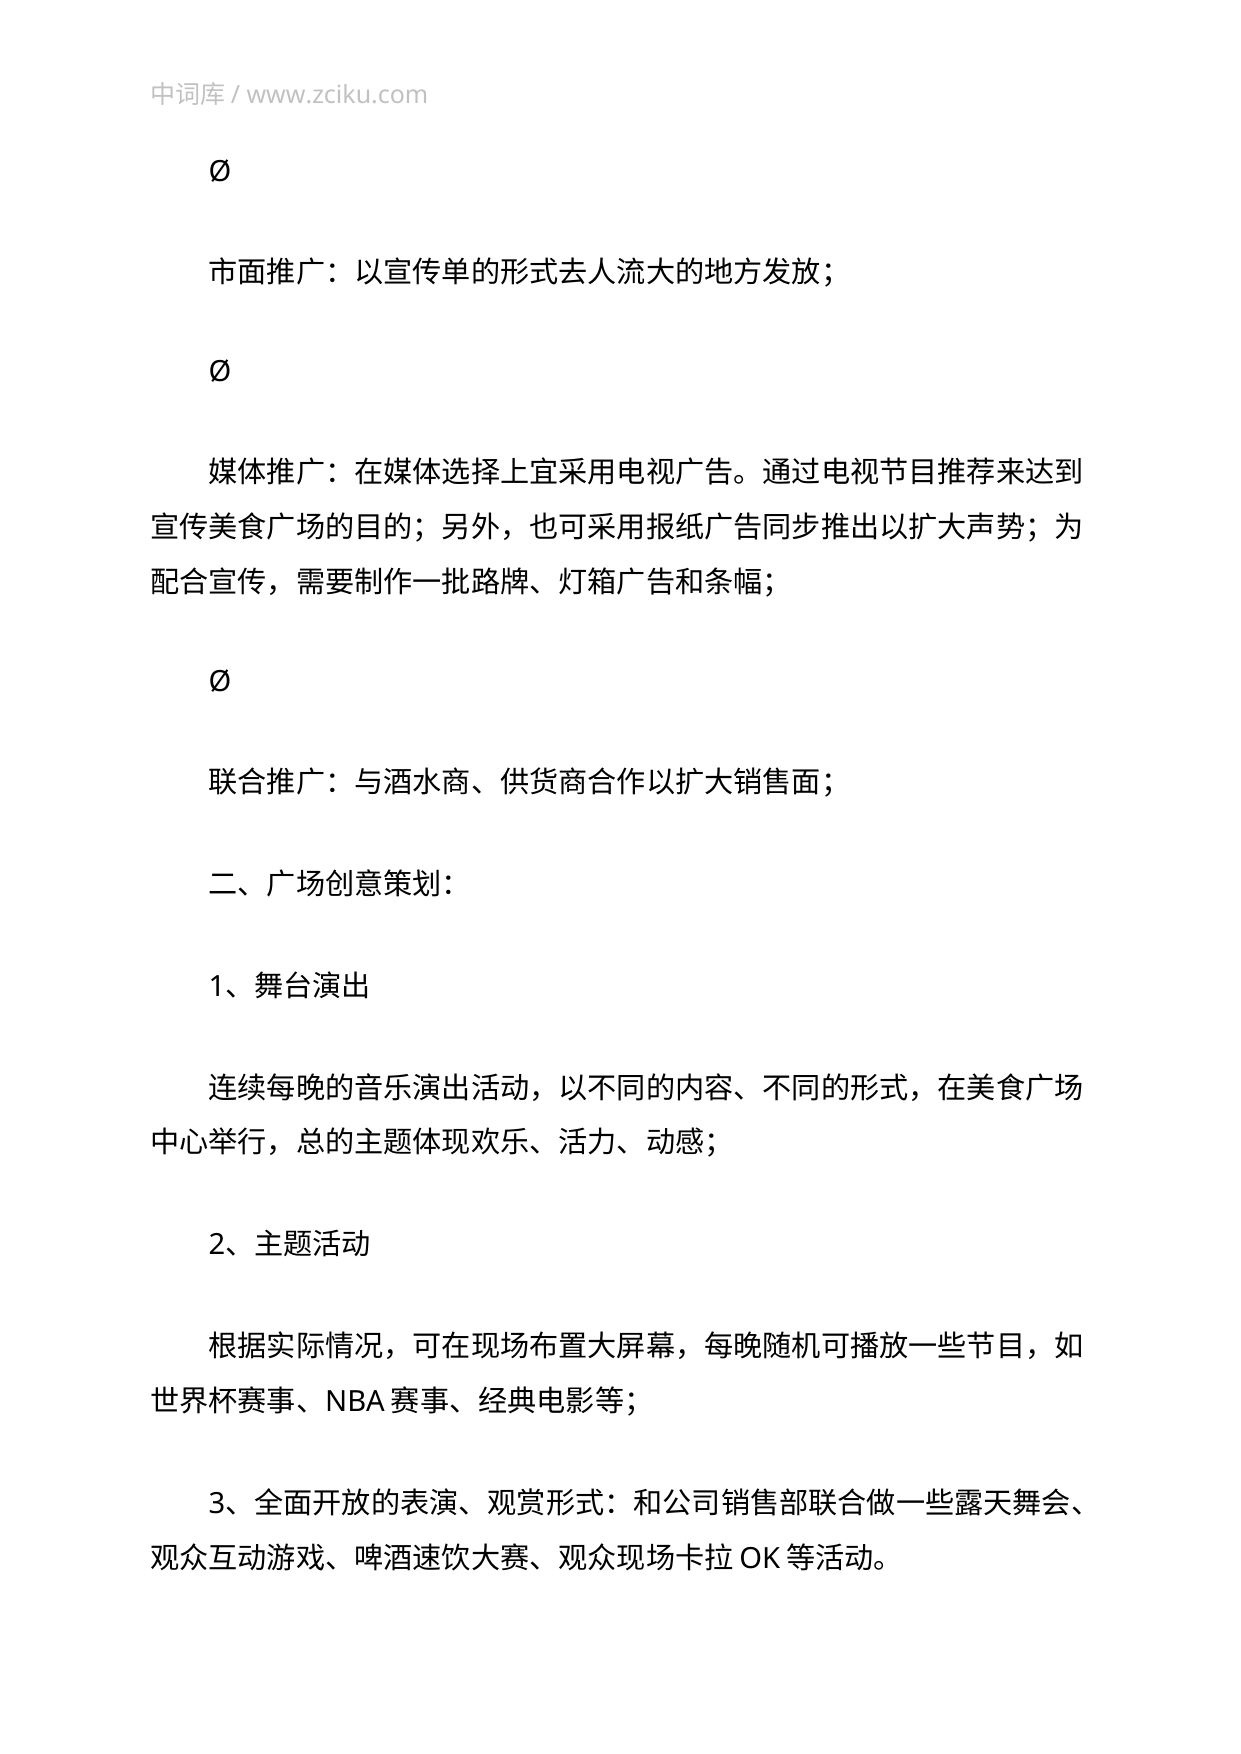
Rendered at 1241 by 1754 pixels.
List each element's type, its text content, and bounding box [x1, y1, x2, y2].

text 二、广场创意策划： [150, 860, 1090, 903]
text Ø [150, 350, 1090, 390]
text 3、全面开放的表演、观赏形式：和公司销售部联合做一些露天舞会、观众互动游戏、啤酒速饮大赛、观众现场卡拉OK等活动。 [150, 1480, 1090, 1577]
text 媒体推广：在媒体选择上宜采用电视广告。通过电视节目推荐来达到宣传美食广场的目的；另外，也可采用报纸广告同步推出以扩大声势；为配合宣传，需要制作一批路牌、灯箱广告和条幅； [150, 449, 1090, 601]
text 根据实际情况，可在现场布置大屏幕，每晚随机可播放一些节目，如世界杯赛事、NBA赛事、经典电影等； [150, 1323, 1090, 1420]
text 联合推广：与酒水商、供货商合作以扩大销售面； [150, 759, 1090, 801]
text 2、主题活动 [150, 1221, 1090, 1263]
text Ø [150, 660, 1090, 700]
text Ø [150, 150, 1090, 190]
text 市面推广：以宣传单的形式去人流大的地方发放； [150, 248, 1090, 291]
text 1、舞台演出 [150, 962, 1090, 1004]
text 连续每晚的音乐演出活动，以不同的内容、不同的形式，在美食广场中心举行，总的主题体现欢乐、活力、动感； [150, 1064, 1090, 1161]
